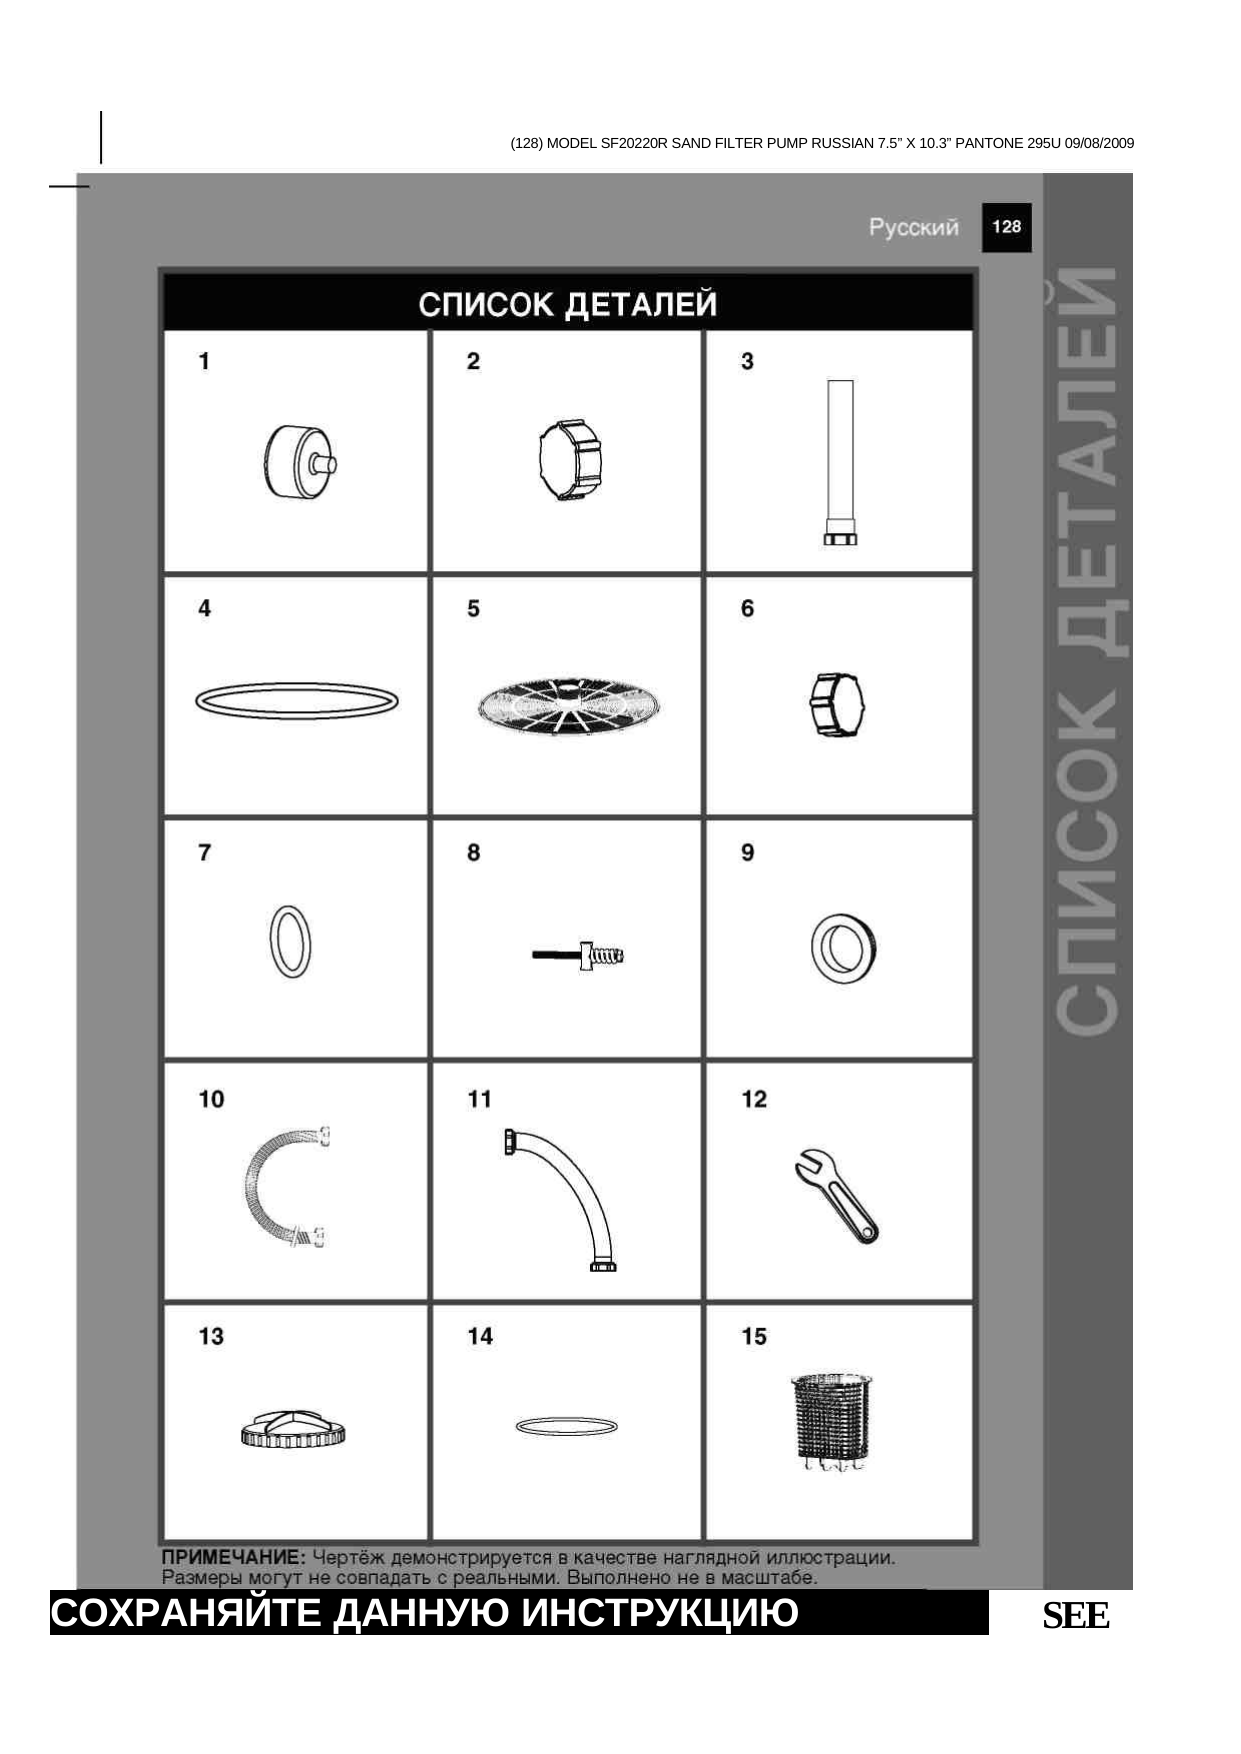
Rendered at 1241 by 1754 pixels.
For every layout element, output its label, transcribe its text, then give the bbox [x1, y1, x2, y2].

text СОХРАНЯЙТЕ ДАННУЮ ИНСТРУКЦИЮ [50, 1590, 989, 1635]
text (128) MODEL SF20220R SAND FILTER PUMP RUSSIAN X PANTONE 295U 09/08/2009 [510, 135, 1135, 152]
picture [49, 111, 1133, 1590]
text SEE [1042, 113, 1140, 1637]
